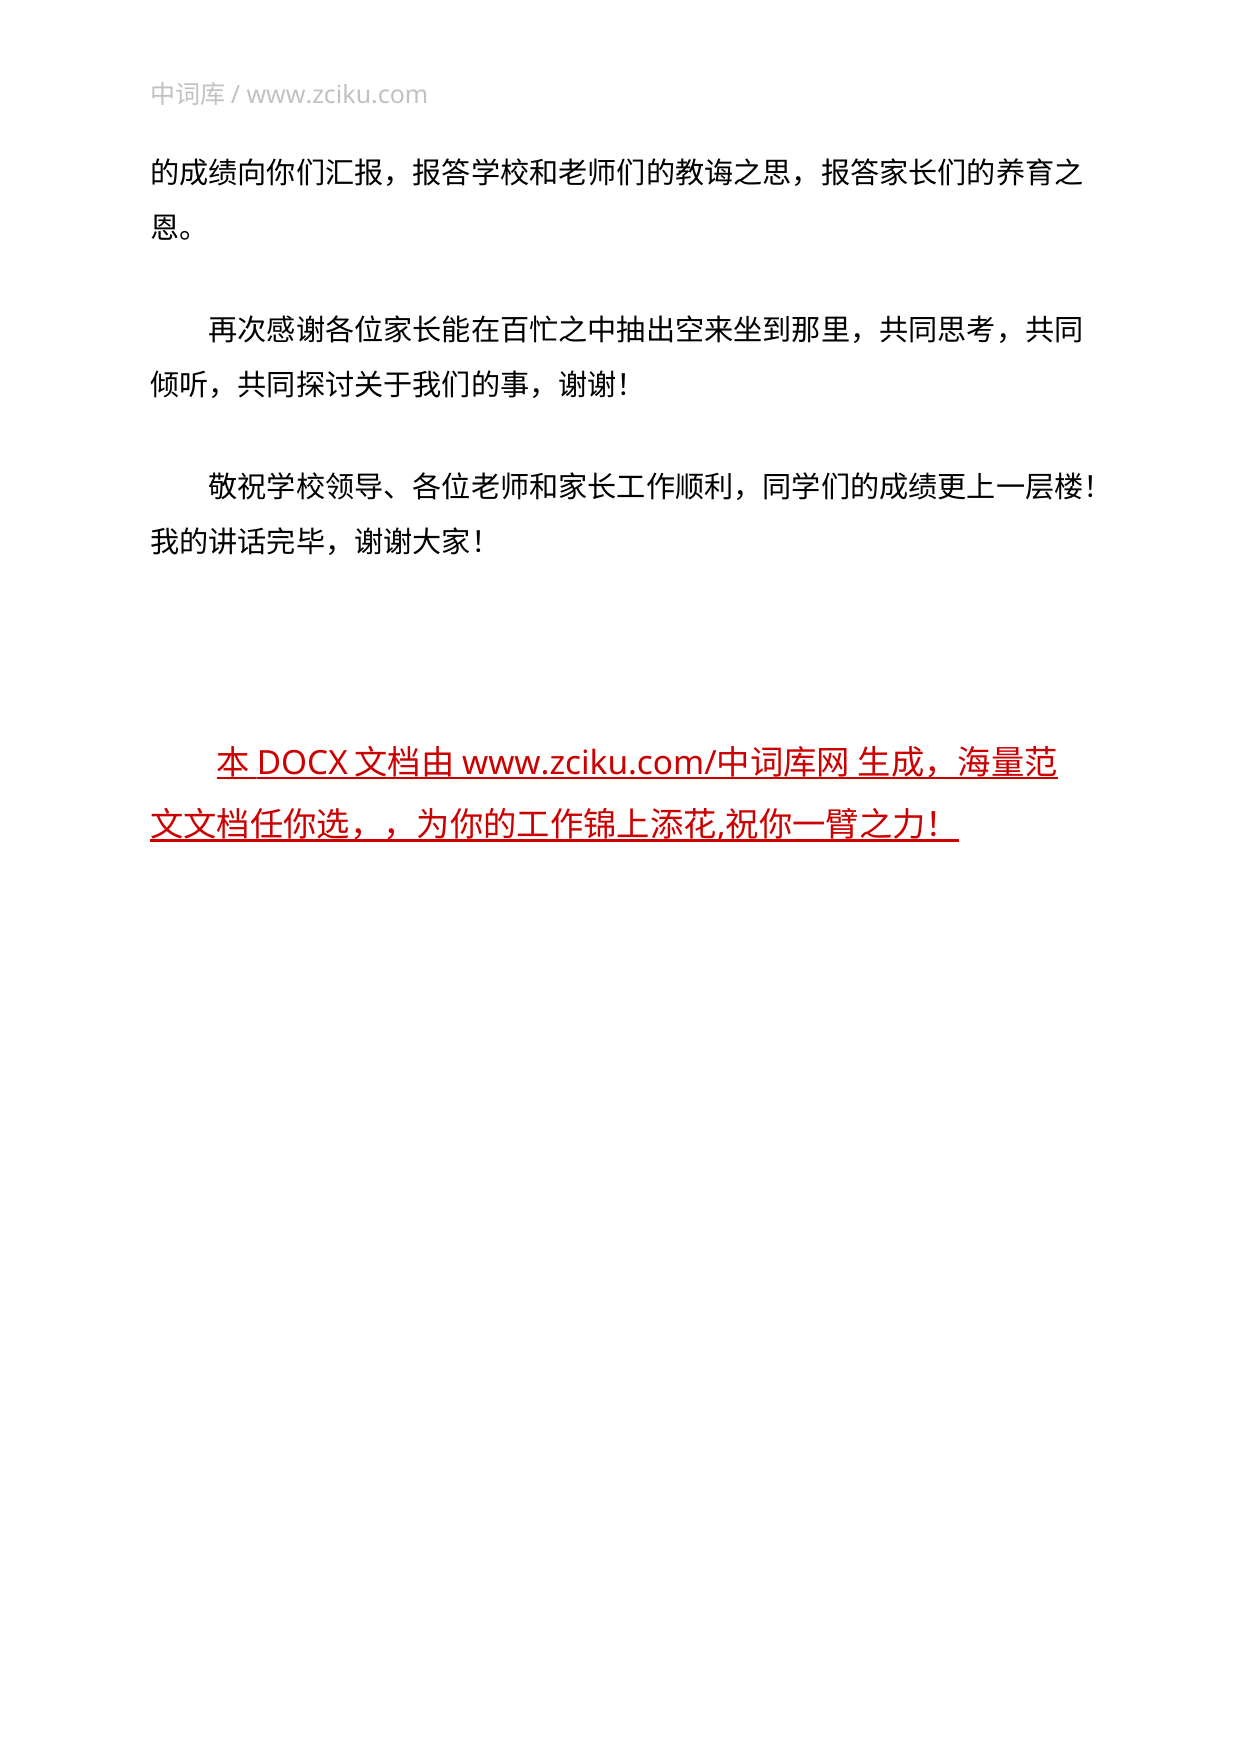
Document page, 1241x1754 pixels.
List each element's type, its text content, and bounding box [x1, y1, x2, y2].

text 再次感谢各位家长能在百忙之中抽出空来坐到那里，共同思考，共同倾听，共同探讨关于我们的事，谢谢！ [150, 307, 1090, 404]
text 本DOCX文档由 www.zciku.com/中词库网 生成，海量范文文档任你选，，为你的工作锦上添花,祝你一臂之力！ [150, 735, 1090, 847]
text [150, 150, 1090, 247]
text 敬祝学校领导、各位老师和家长工作顺利，同学们的成绩更上一层楼！我的讲话完毕，谢谢大家！ [150, 463, 1090, 561]
